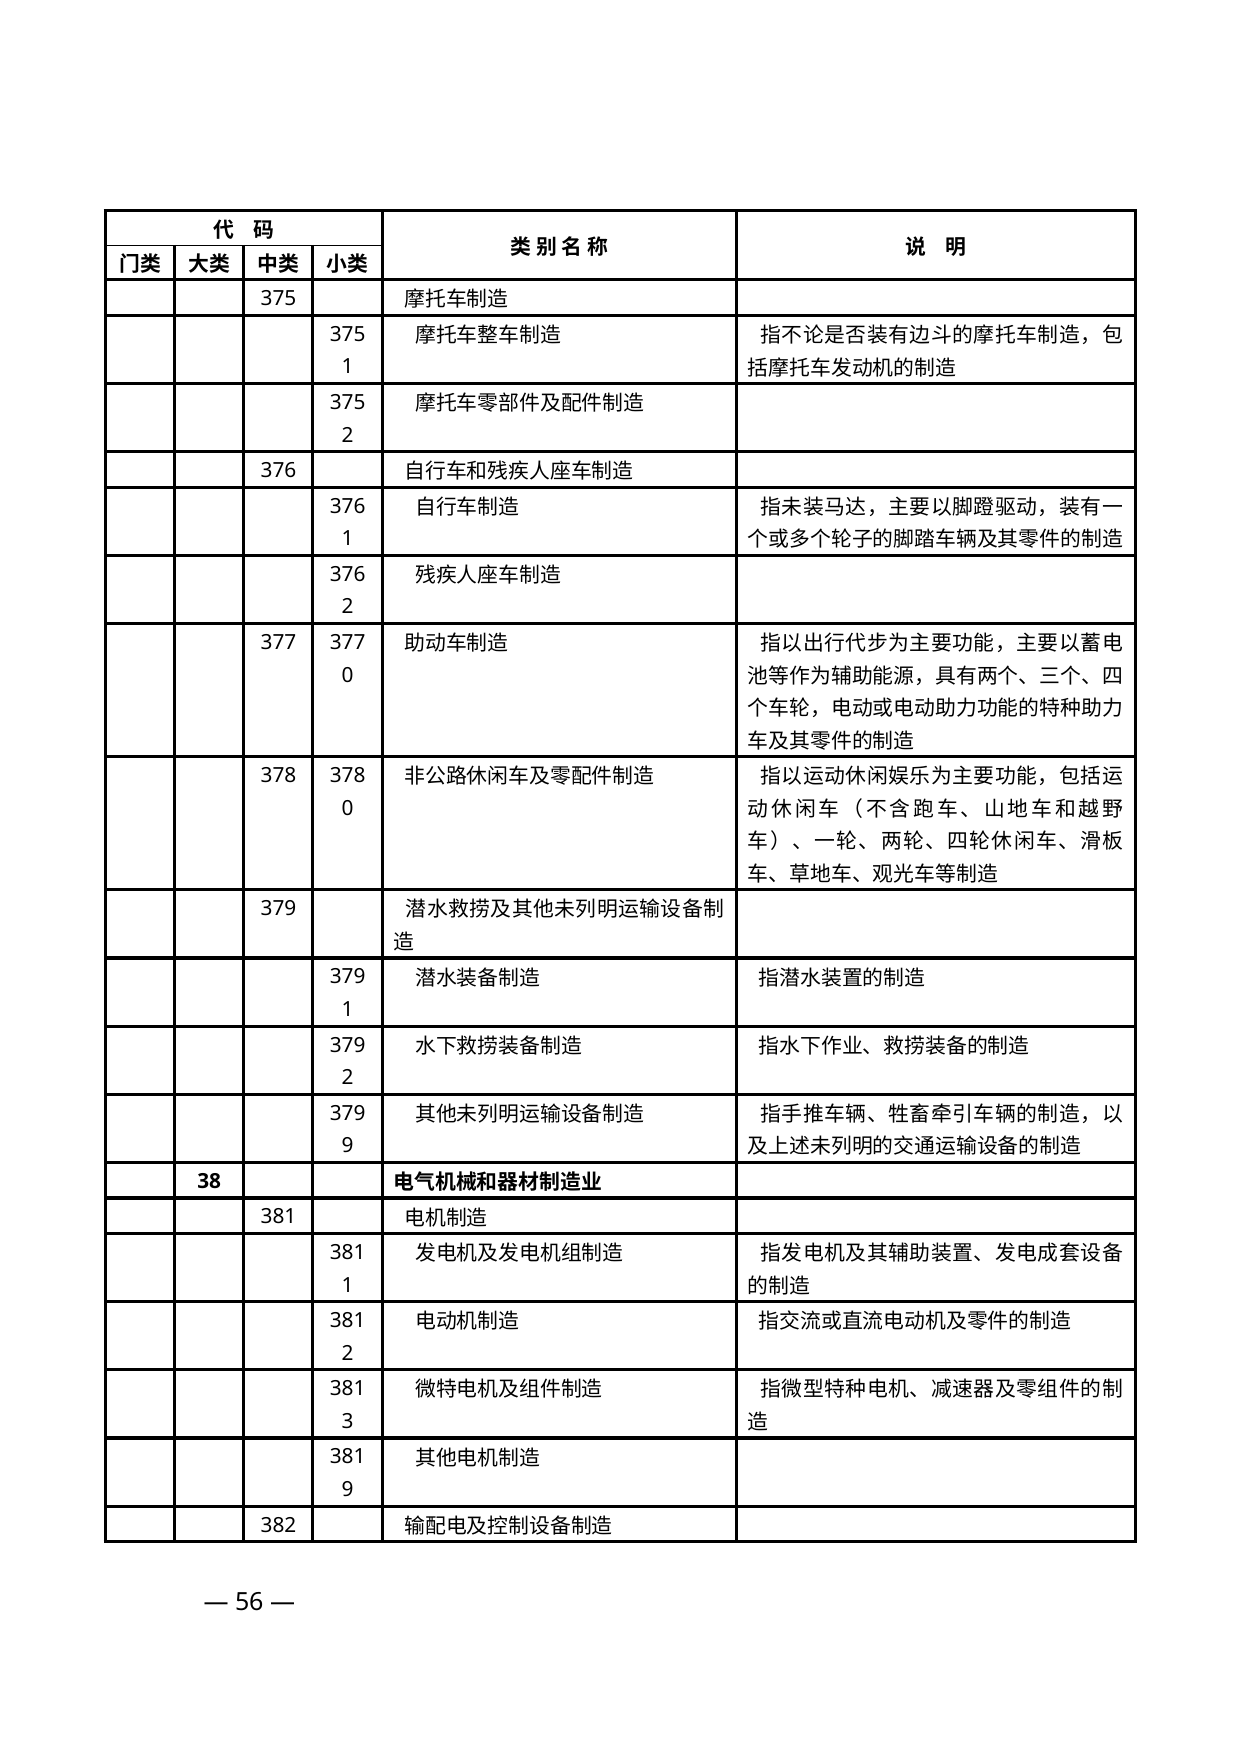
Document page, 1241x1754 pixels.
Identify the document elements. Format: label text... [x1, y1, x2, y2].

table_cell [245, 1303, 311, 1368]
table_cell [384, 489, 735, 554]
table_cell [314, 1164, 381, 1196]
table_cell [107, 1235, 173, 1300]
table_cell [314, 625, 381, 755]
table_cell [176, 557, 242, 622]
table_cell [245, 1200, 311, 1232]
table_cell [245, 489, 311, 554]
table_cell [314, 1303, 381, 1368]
table_header 类 别 名 称 [384, 212, 735, 278]
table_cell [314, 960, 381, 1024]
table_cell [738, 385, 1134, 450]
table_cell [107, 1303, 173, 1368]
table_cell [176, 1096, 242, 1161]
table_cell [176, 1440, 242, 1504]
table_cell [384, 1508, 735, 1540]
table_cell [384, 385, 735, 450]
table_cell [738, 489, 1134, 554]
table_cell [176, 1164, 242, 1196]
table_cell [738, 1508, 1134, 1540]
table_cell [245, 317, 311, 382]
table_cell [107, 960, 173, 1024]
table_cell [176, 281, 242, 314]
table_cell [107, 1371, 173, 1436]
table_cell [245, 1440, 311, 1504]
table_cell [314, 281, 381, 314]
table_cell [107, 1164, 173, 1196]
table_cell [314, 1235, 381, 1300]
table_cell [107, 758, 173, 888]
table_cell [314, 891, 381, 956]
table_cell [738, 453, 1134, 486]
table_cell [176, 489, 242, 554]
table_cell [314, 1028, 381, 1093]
table_header 说 明 [738, 212, 1134, 278]
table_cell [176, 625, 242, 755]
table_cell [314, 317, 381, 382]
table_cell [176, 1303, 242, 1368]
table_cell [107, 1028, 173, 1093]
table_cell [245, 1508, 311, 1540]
table_cell 小类 [314, 246, 381, 278]
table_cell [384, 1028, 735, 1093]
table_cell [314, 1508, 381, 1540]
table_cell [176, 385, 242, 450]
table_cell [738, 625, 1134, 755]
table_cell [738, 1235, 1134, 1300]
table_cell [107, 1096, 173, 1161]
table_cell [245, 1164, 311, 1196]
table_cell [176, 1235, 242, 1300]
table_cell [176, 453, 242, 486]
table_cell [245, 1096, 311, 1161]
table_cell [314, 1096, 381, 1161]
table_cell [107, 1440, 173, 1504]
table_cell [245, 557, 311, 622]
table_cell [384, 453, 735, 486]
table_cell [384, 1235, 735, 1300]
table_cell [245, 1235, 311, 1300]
table_cell 中类 [245, 246, 311, 278]
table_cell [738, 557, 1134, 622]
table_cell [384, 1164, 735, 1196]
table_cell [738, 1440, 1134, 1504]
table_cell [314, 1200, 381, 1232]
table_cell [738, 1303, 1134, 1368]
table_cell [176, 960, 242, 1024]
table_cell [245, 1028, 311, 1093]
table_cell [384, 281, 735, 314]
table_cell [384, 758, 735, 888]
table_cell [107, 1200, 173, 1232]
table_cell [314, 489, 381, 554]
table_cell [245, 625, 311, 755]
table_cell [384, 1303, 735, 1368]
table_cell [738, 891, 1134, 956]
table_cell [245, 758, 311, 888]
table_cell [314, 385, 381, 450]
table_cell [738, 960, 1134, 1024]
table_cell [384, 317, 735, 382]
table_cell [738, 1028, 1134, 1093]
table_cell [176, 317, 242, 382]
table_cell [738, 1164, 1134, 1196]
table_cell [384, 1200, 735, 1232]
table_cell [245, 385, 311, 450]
table_cell 大类 [176, 246, 242, 278]
table_cell 门类 [107, 246, 173, 278]
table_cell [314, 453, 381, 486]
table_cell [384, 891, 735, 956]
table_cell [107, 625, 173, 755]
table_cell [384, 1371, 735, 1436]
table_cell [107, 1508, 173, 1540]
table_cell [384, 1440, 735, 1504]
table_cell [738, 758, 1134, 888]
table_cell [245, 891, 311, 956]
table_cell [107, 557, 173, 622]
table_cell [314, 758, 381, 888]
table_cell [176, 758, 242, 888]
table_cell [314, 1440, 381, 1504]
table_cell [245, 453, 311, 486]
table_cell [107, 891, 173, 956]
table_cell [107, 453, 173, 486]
table_header 代 码 [107, 212, 381, 245]
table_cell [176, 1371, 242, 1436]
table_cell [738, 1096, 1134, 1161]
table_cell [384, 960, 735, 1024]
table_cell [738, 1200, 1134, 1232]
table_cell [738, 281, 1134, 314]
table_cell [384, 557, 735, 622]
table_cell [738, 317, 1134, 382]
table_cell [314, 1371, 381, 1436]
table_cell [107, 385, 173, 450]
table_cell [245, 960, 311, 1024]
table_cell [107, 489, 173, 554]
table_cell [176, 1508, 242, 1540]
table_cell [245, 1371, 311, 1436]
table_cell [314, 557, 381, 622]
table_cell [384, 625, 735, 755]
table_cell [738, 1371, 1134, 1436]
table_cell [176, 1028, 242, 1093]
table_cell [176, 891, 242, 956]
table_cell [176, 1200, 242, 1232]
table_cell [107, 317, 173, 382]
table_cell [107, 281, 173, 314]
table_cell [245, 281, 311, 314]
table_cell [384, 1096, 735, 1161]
